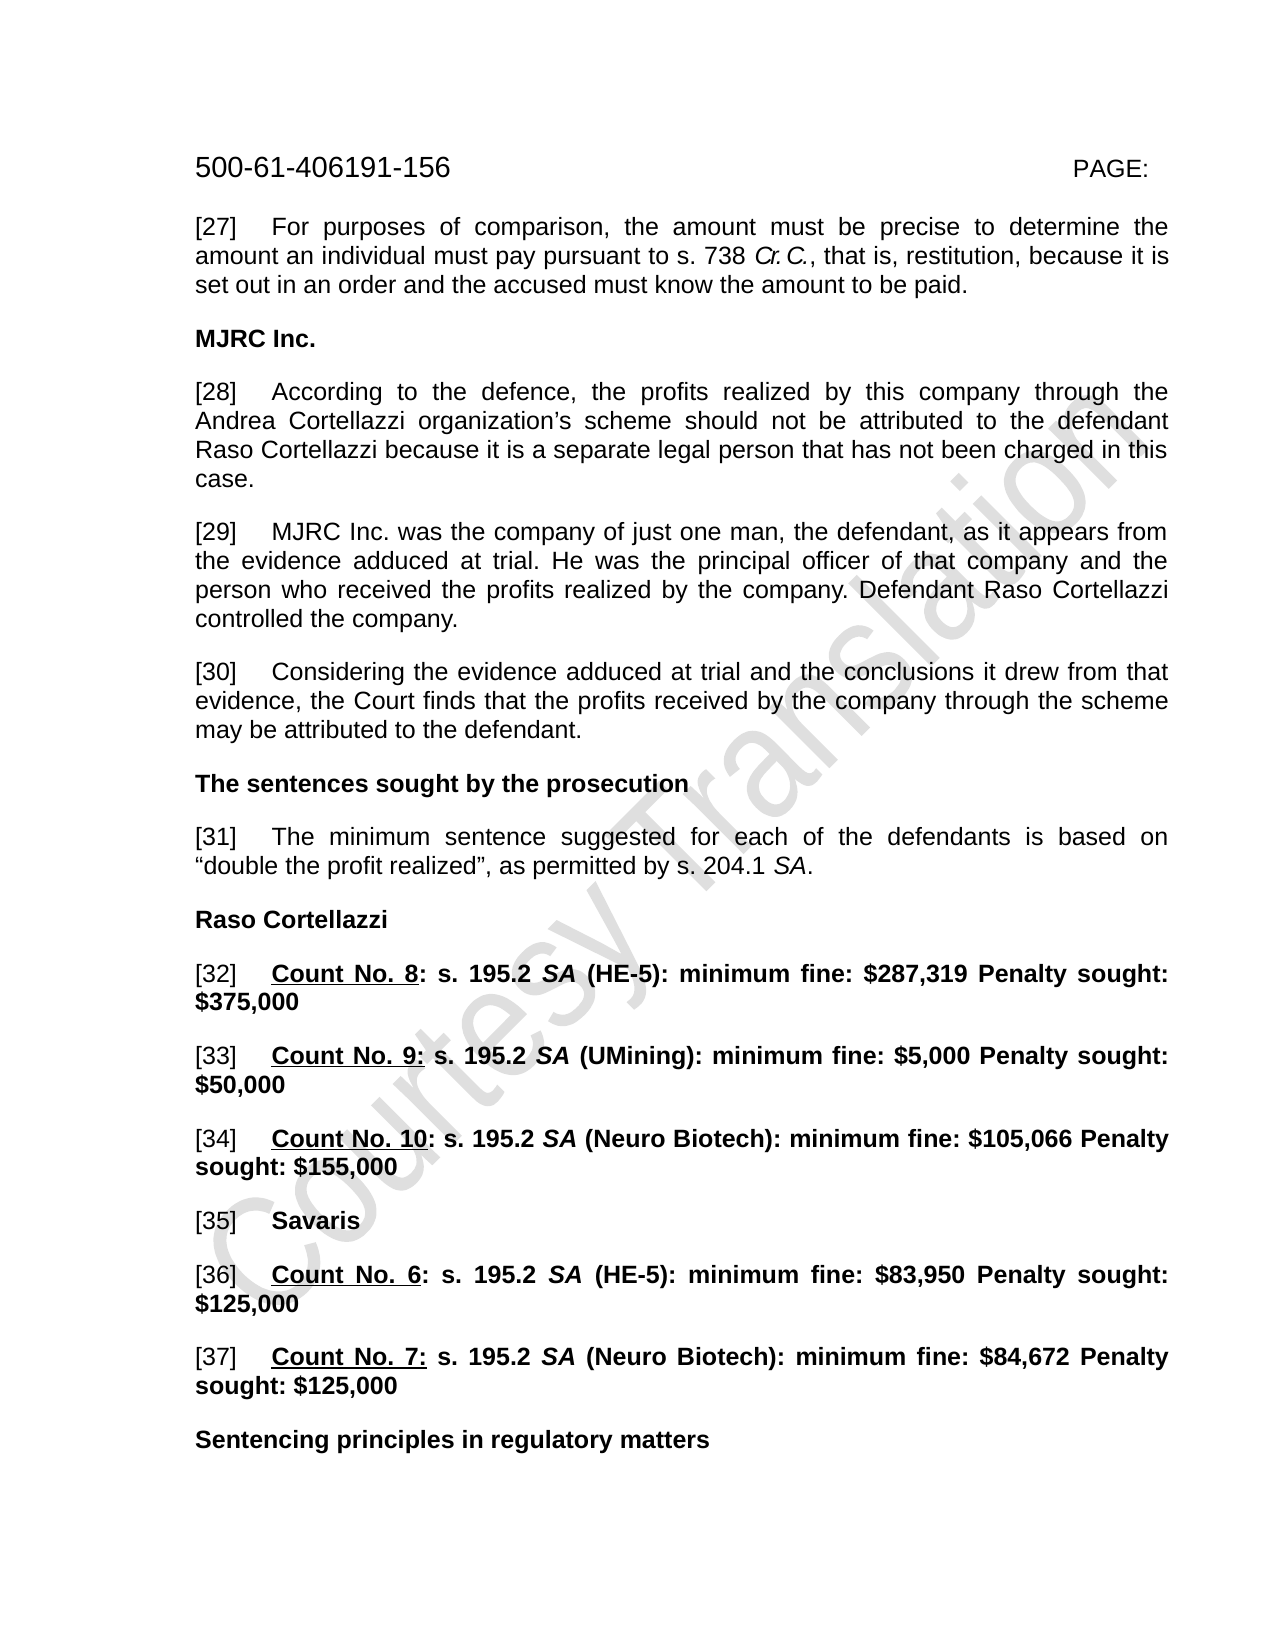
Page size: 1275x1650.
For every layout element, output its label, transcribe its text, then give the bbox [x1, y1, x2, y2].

list MJRC Inc. was the company of just one man, the defendant, as it appears from the evidence adduced at trial. He was the principal officer of that company and the person who received the profits realized by the company. Defendant Raso Cortellazzi controlled the company. [195, 517, 1170, 632]
list Considering the evidence adduced at trial and the conclusions it drew from that evidence, the Court finds that the profits received by the company through the scheme may be attributed to the defendant. [195, 657, 1170, 743]
list Count No. 6: s. 195.2 SA (HE-5): minimum fine: $83,950 Penalty sought: $125,000 [195, 1260, 1170, 1317]
list Raso Cortellazzi [195, 905, 1170, 933]
list Count No. 10: s. 195.2 SA (Neuro Biotech): minimum fine: $105,066 Penalty sought: $155,000 [195, 1123, 1170, 1181]
list Sentencing principles in regulatory matters [195, 1425, 1170, 1453]
list The sentences sought by the prosecution [195, 768, 1170, 797]
list Count No. 9: s. 195.2 SA (UMining): minimum fine: $5,000 Penalty sought: $50,000 [195, 1041, 1170, 1098]
list Count No. 8: s. 195.2 SA (HE-5): minimum fine: $287,319 Penalty sought: $375,000 [195, 958, 1170, 1016]
list Count No. 7: s. 195.2 SA (Neuro Biotech): minimum fine: $84,672 Penalty sought: $125,000 [195, 1342, 1170, 1400]
list MJRC Inc. [195, 323, 1170, 352]
list Savaris [195, 1206, 1170, 1235]
list For purposes of comparison, the amount must be precise to determine the amount an individual must pay pursuant to s. 738 Cr. C., that is, restitution, because it is set out in an order and the accused must know the amount to be paid. [195, 212, 1170, 298]
list The minimum sentence suggested for each of the defendants is based on “double the profit realized”, as permitted by s. 204.1 SA. [195, 822, 1170, 880]
list According to the defence, the profits realized by this company through the Andrea Cortellazzi organization’s scheme should not be attributed to the defendant Raso Cortellazzi because it is a separate legal person that has not been charged in this case. [195, 377, 1170, 492]
